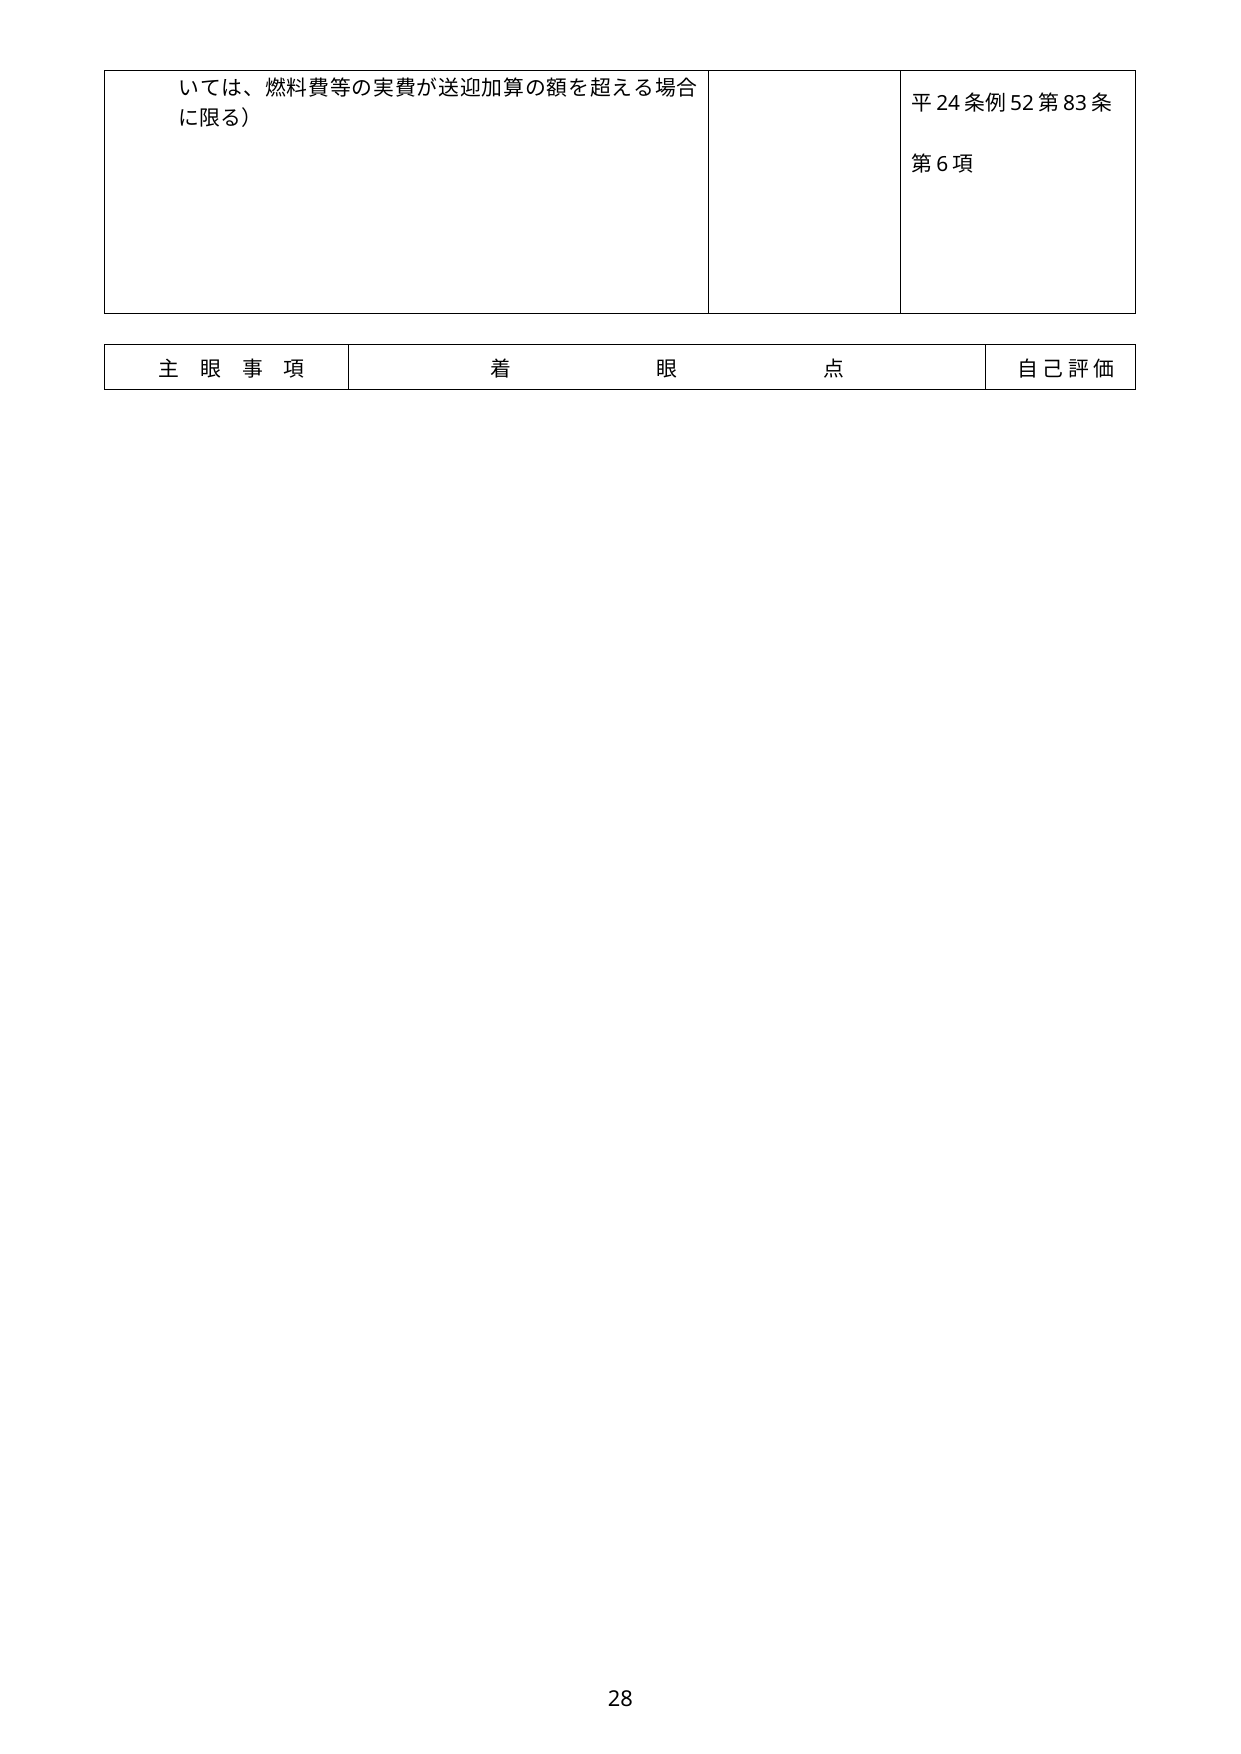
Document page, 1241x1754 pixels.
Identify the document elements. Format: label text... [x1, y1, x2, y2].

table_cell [901, 71, 1135, 313]
table_header 自 己 評 価 [986, 345, 1135, 389]
table_header 着 眼 点 [349, 345, 985, 389]
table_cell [709, 71, 900, 313]
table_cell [105, 71, 708, 313]
table_header 主 眼 事 項 [105, 345, 348, 389]
